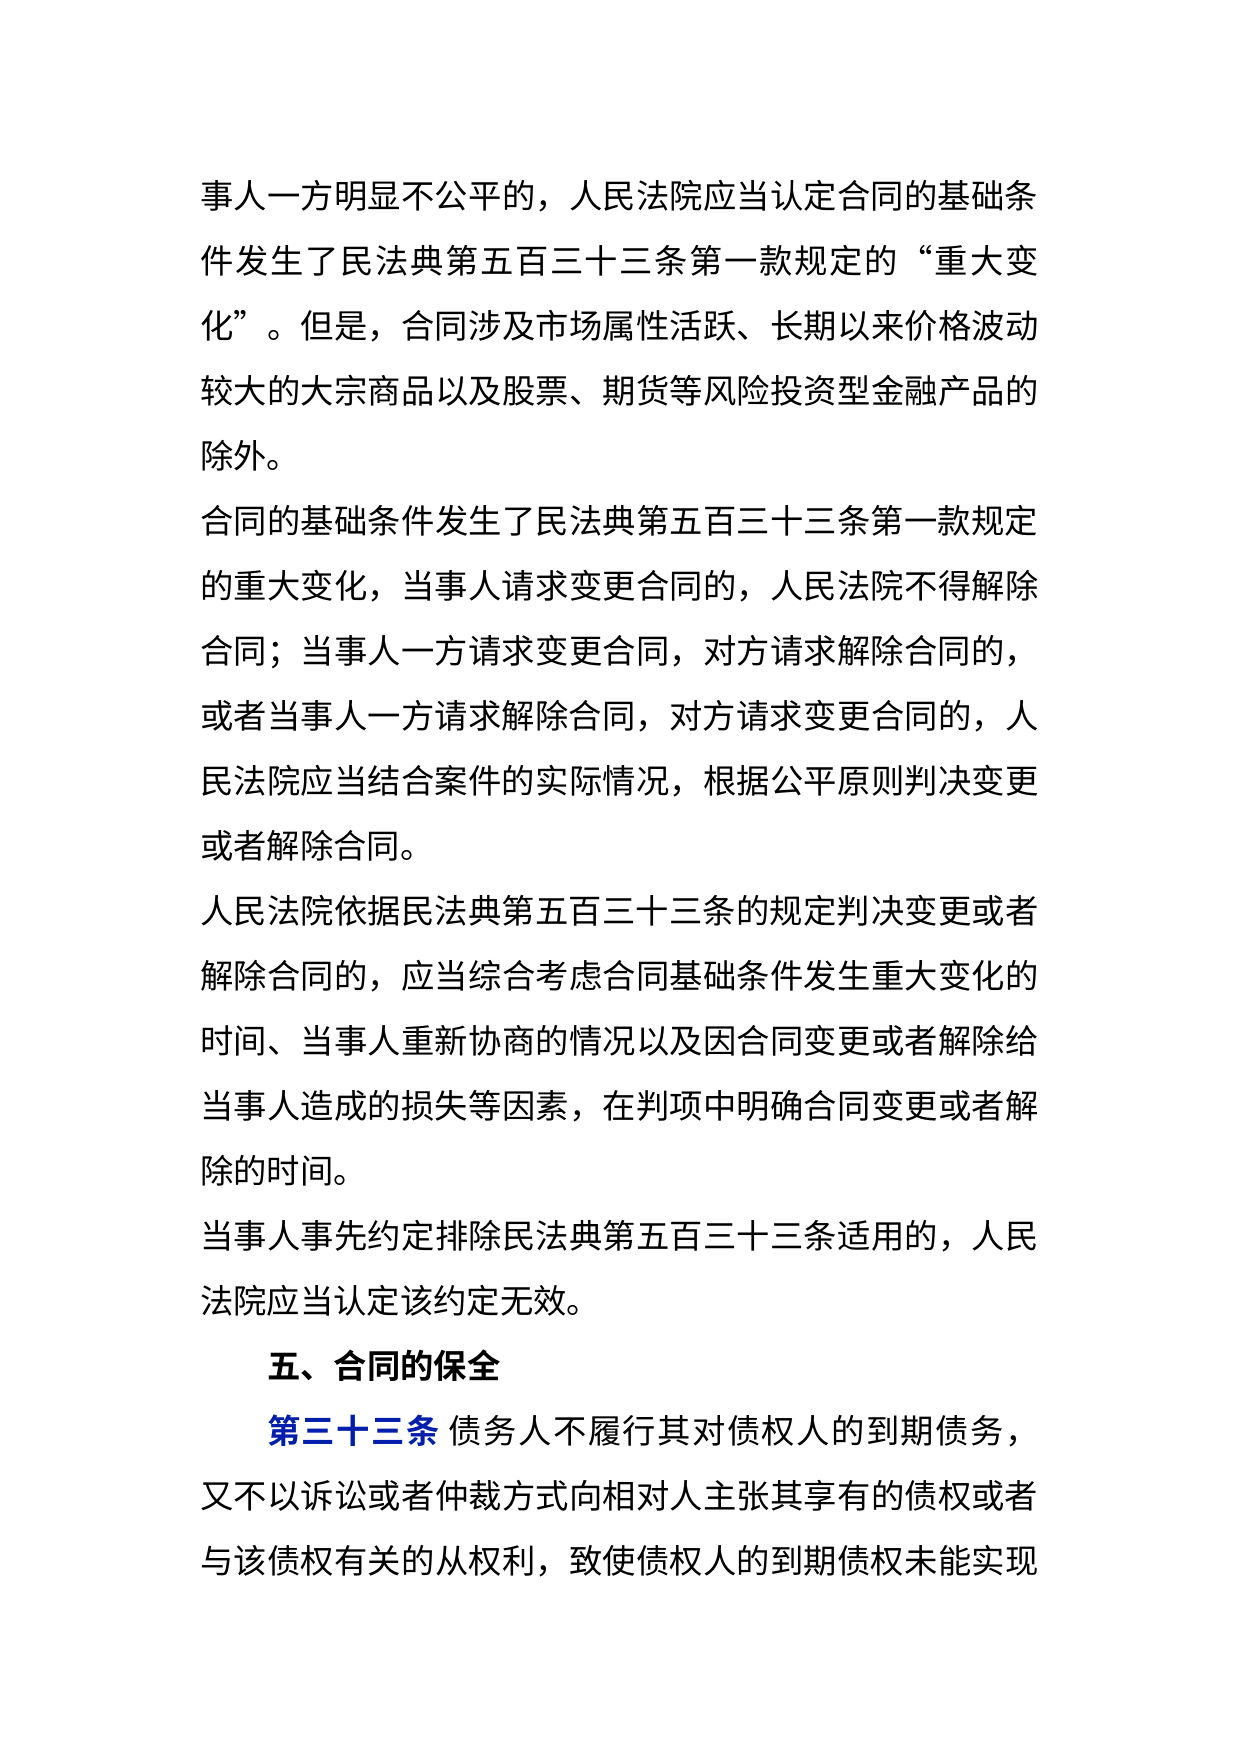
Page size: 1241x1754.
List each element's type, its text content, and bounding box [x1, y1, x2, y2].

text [200, 162, 1040, 487]
text 合同的基础条件发生了民法典第五百三十三条第一款规定的重大变化，当事人请求变更合同的，人民法院不得解除合同；当事人一方请求变更合同，对方请求解除合同的，或者当事人一方请求解除合同，对方请求变更合同的，人民法院应当结合案件的实际情况，根据公平原则判决变更或者解除合同。 [200, 487, 1040, 877]
text 当事人事先约定排除民法典第五百三十三条适用的，人民法院应当认定该约定无效。 [200, 1202, 1040, 1332]
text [200, 1397, 1040, 1592]
text 五、合同的保全 [200, 1332, 1040, 1397]
text 人民法院依据民法典第五百三十三条的规定判决变更或者解除合同的，应当综合考虑合同基础条件发生重大变化的时间、当事人重新协商的情况以及因合同变更或者解除给当事人造成的损失等因素，在判项中明确合同变更或者解除的时间。 [200, 877, 1040, 1202]
